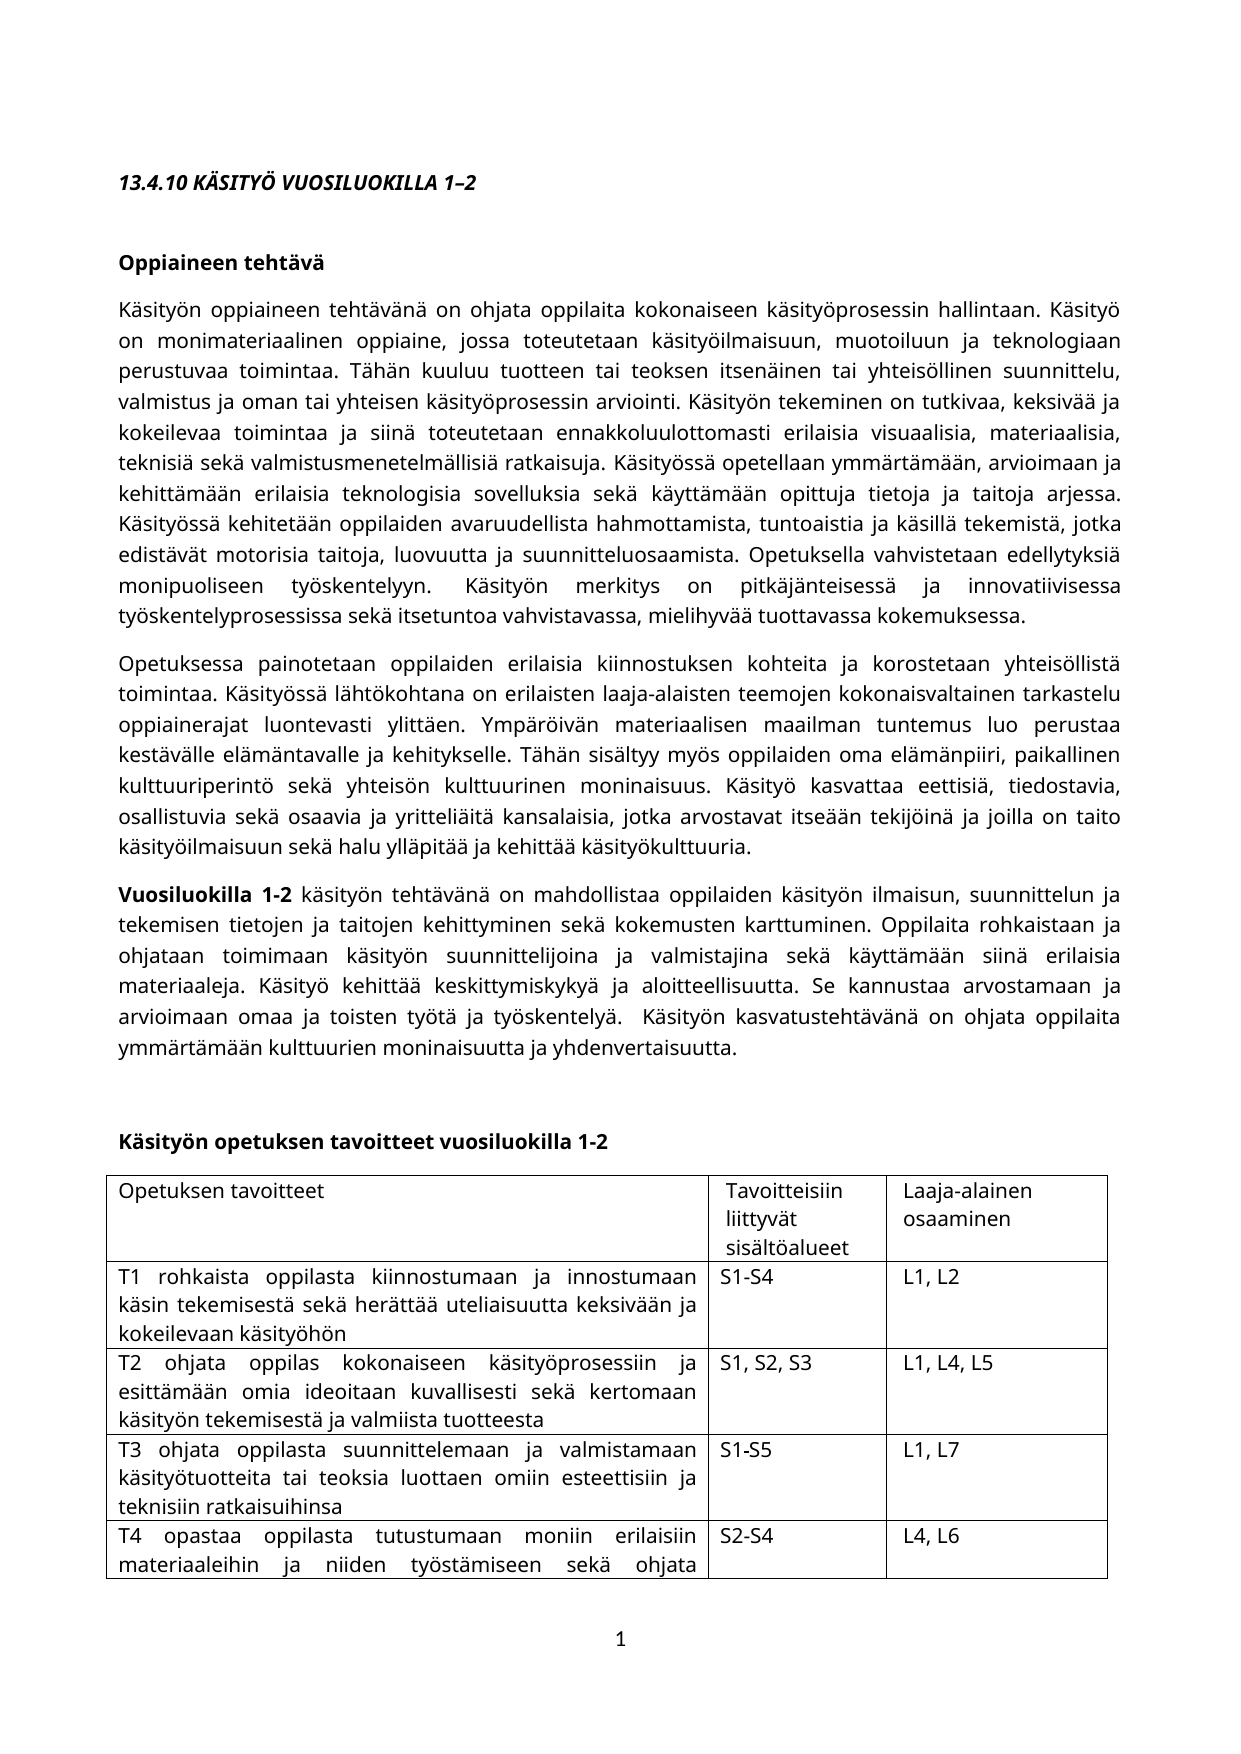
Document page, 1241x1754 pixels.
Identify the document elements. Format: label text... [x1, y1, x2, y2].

table_cell T2 ohjata oppilas kokonaiseen käsityöprosessiin ja esittämään omia ideoitaan kuvallisesti sekä kertomaan käsityön tekemisestä ja valmiista tuotteesta [107, 1349, 708, 1434]
table_header Laaja-alainen osaaminen [887, 1176, 1107, 1261]
text Käsityön opetuksen tavoitteet vuosiluokilla 1-2 [118, 1127, 1122, 1156]
table_cell L1, L2 [887, 1262, 1107, 1347]
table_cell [107, 1521, 708, 1578]
table_cell T1 rohkaista oppilasta kiinnostumaan ja innostumaan käsin tekemisestä sekä herättää uteliaisuutta keksivään ja kokeilevaan käsityöhön [107, 1262, 708, 1347]
text Opetuksessa painotetaan oppilaiden erilaisia kiinnostuksen kohteita ja korostetaan yhteisöllistä toimintaa. Käsityössä lähtökohtana on erilaisten laaja-alaisten teemojen kokonaisvaltainen tarkastelu oppiainerajat luontevasti ylittäen. Ympäröivän materiaalisen maailman tuntemus luo perustaa kestävälle elämäntavalle ja kehitykselle. Tähän sisältyy myös oppilaiden oma elämänpiiri, paikallinen kulttuuriperintö sekä yhteisön kulttuurinen moninaisuus. Käsityö kasvattaa eettisiä, tiedostavia, osallistuvia sekä osaavia ja yritteliäitä kansalaisia, jotka arvostavat itseään tekijöinä ja joilla on taito käsityöilmaisuun sekä halu ylläpitää ja kehittää käsityökulttuuria. [118, 649, 1122, 861]
table_cell L1, L7 [887, 1435, 1107, 1520]
table_cell S1, S2, S3 [709, 1349, 886, 1434]
table_cell T3 ohjata oppilasta suunnittelemaan ja valmistamaan käsityötuotteita tai teoksia luottaen omiin esteettisiin ja teknisiin ratkaisuihinsa [107, 1435, 708, 1520]
table_cell S2-S4 [709, 1521, 886, 1578]
table_header Tavoitteisiin liittyvät sisältöalueet [709, 1176, 886, 1261]
table_cell L1, L4, L5 [887, 1349, 1107, 1434]
table_cell L4, L6 [887, 1521, 1107, 1578]
text Käsityön oppiaineen tehtävänä on ohjata oppilaita kokonaiseen käsityöprosessin hallintaan. Käsityö on monimateriaalinen oppiaine, jossa toteutetaan käsityöilmaisuun, muotoiluun ja teknologiaan perustuvaa toimintaa. Tähän kuuluu tuotteen tai teoksen itsenäinen tai yhteisöllinen suunnittelu, valmistus ja oman tai yhteisen käsityöprosessin arviointi. Käsityön tekeminen on tutkivaa, keksivää ja kokeilevaa toimintaa ja siinä toteutetaan ennakkoluulottomasti erilaisia visuaalisia, materiaalisia, teknisiä sekä valmistusmenetelmällisiä ratkaisuja. Käsityössä opetellaan ymmärtämään, arvioimaan ja kehittämään erilaisia teknologisia sovelluksia sekä käyttämään opittuja tietoja ja taitoja arjessa. Käsityössä kehitetään oppilaiden avaruudellista hahmottamista, tuntoaistia ja käsillä tekemistä, jotka edistävät motorisia taitoja, luovuutta ja suunnitteluosaamista. Opetuksella vahvistetaan edellytyksiä monipuoliseen työskentelyyn. Käsityön merkitys on pitkäjänteisessä ja innovatiivisessa työskentelyprosessissa sekä itsetuntoa vahvistavassa, mielihyvää tuottavassa kokemuksessa. [118, 295, 1122, 630]
table_cell S1 S5 [709, 1435, 886, 1520]
table_cell S1-S4 [709, 1262, 886, 1347]
text Oppiaineen tehtävä [118, 248, 1122, 276]
table_header Opetuksen tavoitteet [107, 1176, 708, 1261]
subtitle 13.4.10 KÄSITYÖ VUOSILUOKILLA 1–2 [118, 168, 1122, 197]
text Vuosiluokilla 1-2 käsityön tehtävänä on mahdollistaa oppilaiden käsityön ilmaisun, suunnittelun ja tekemisen tietojen ja taitojen kehittyminen sekä kokemusten karttuminen. Oppilaita rohkaistaan ja ohjataan toimimaan käsityön suunnittelijoina ja valmistajina sekä käyttämään siinä erilaisia materiaaleja. Käsityö kehittää keskittymiskykyä ja aloitteellisuutta. Se kannustaa arvostamaan ja arvioimaan omaa ja toisten työtä ja työskentelyä. Käsityön kasvatustehtävänä on ohjata oppilaita ymmärtämään kulttuurien moninaisuutta ja yhdenvertaisuutta. [118, 880, 1122, 1061]
